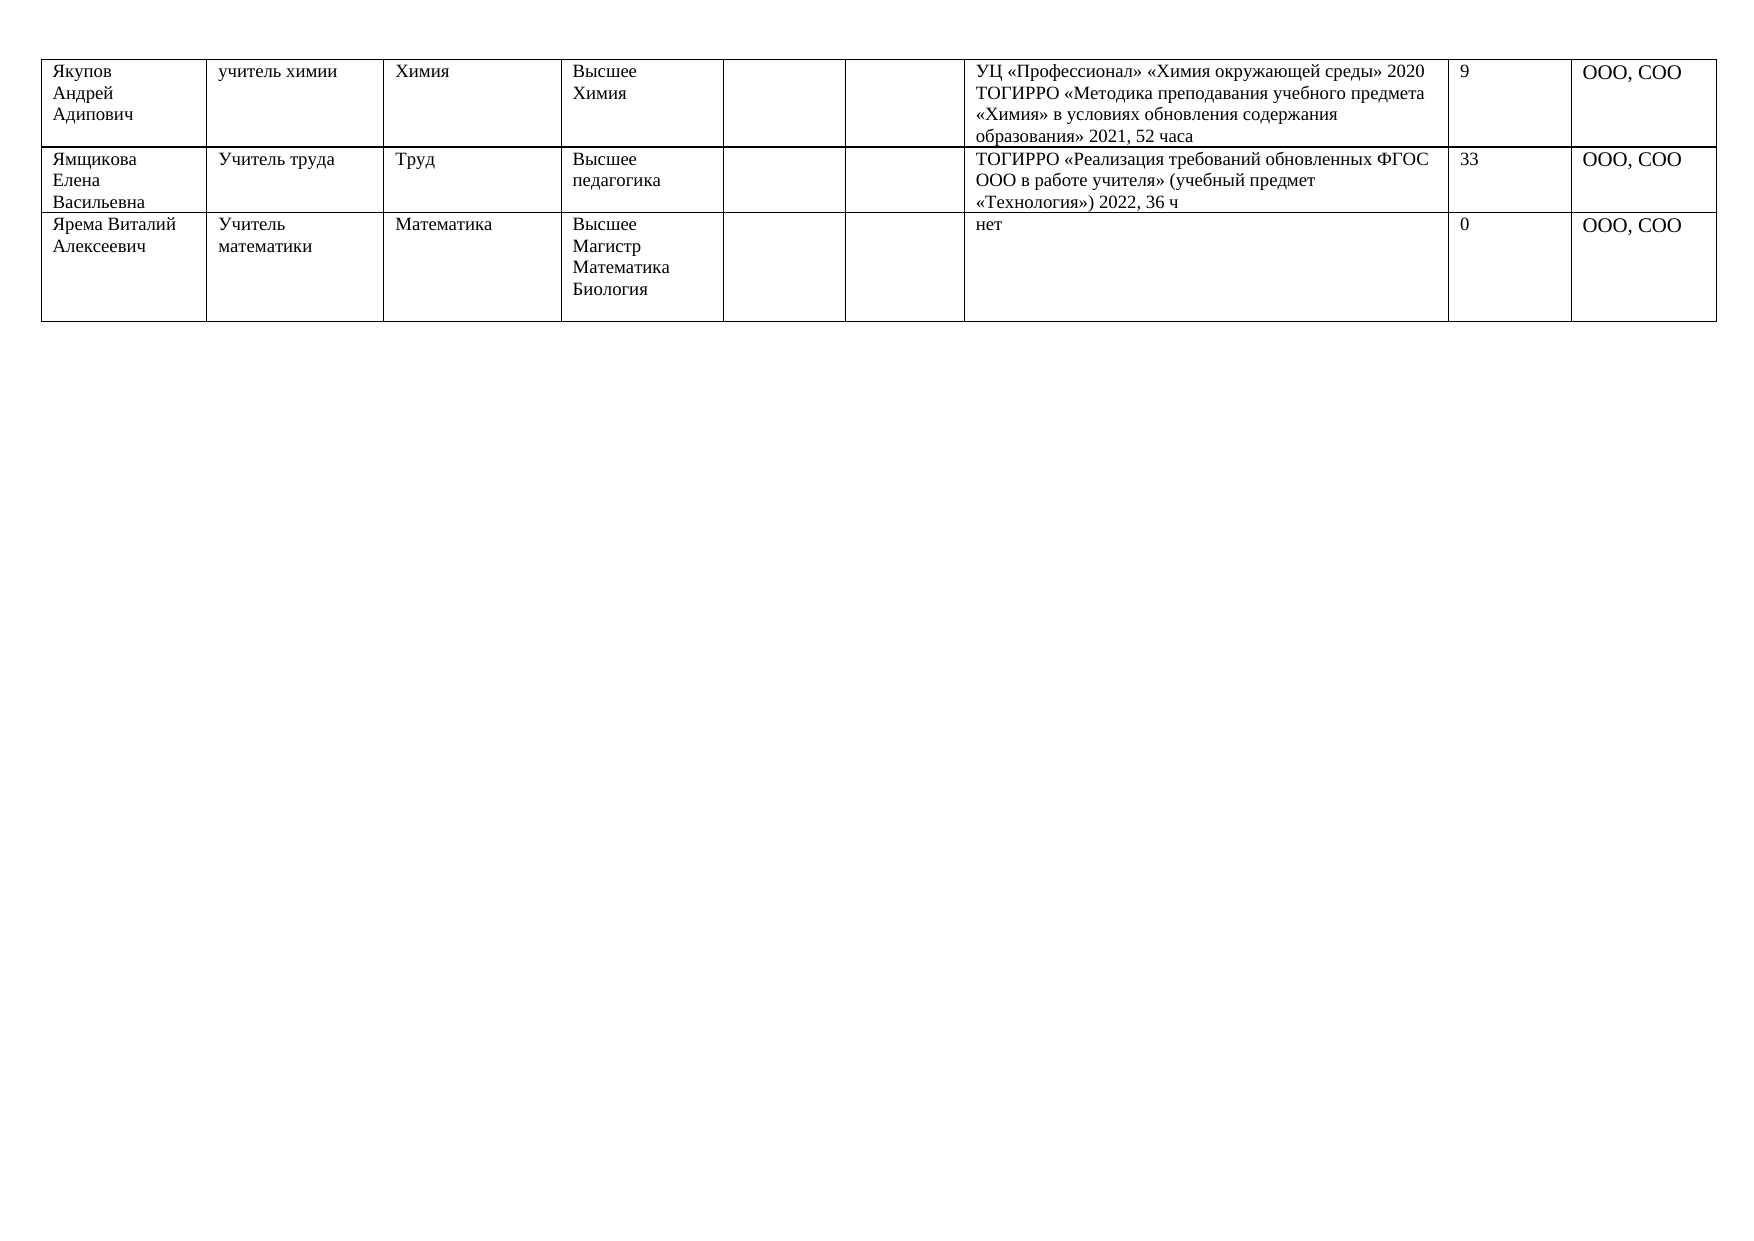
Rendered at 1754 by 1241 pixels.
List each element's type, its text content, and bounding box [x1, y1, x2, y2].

table_cell 33 [1449, 148, 1571, 212]
table_cell учитель химии [207, 60, 383, 146]
table_cell ООО, СОО [1572, 60, 1716, 146]
table_cell [846, 213, 964, 321]
table_cell ООО, СОО [1572, 148, 1716, 212]
table_cell Якупов Андрей Адипович [42, 60, 206, 146]
table_cell Учитель труда [207, 148, 383, 212]
table_cell Математика [384, 213, 561, 321]
table_cell 9 [1449, 60, 1571, 146]
table_cell Учитель математики [207, 213, 383, 321]
table_cell Ямщикова Елена Васильевна [42, 148, 206, 212]
table_cell Ярема Виталий Алексеевич [42, 213, 206, 321]
table_cell [846, 148, 964, 212]
table_cell Высшее педагогика [562, 148, 723, 212]
table_cell Высшее Магистр Математика Биология [562, 213, 723, 321]
table_cell Труд [384, 148, 561, 212]
table_cell Химия [384, 60, 561, 146]
table_cell [724, 213, 845, 321]
table_cell нет [965, 213, 1448, 321]
table_cell УЦ «Профессионал» «Химия окружающей среды» 2020 ТОГИРРО «Методика преподавания учебного предмета «Химия» в условиях обновления содержания образования» 2021, 52 часа [965, 60, 1448, 146]
table_cell Высшее Химия [562, 60, 723, 146]
table_cell 0 [1449, 213, 1571, 321]
table_cell ТОГИРРО «Реализация требований обновленных ФГОС ООО в работе учителя» (учебный предмет «Технология») 2022, 36 ч [965, 148, 1448, 212]
table_cell [846, 60, 964, 146]
table_cell ООО, СОО [1572, 213, 1716, 321]
table_cell [724, 60, 845, 146]
table_cell [724, 148, 845, 212]
